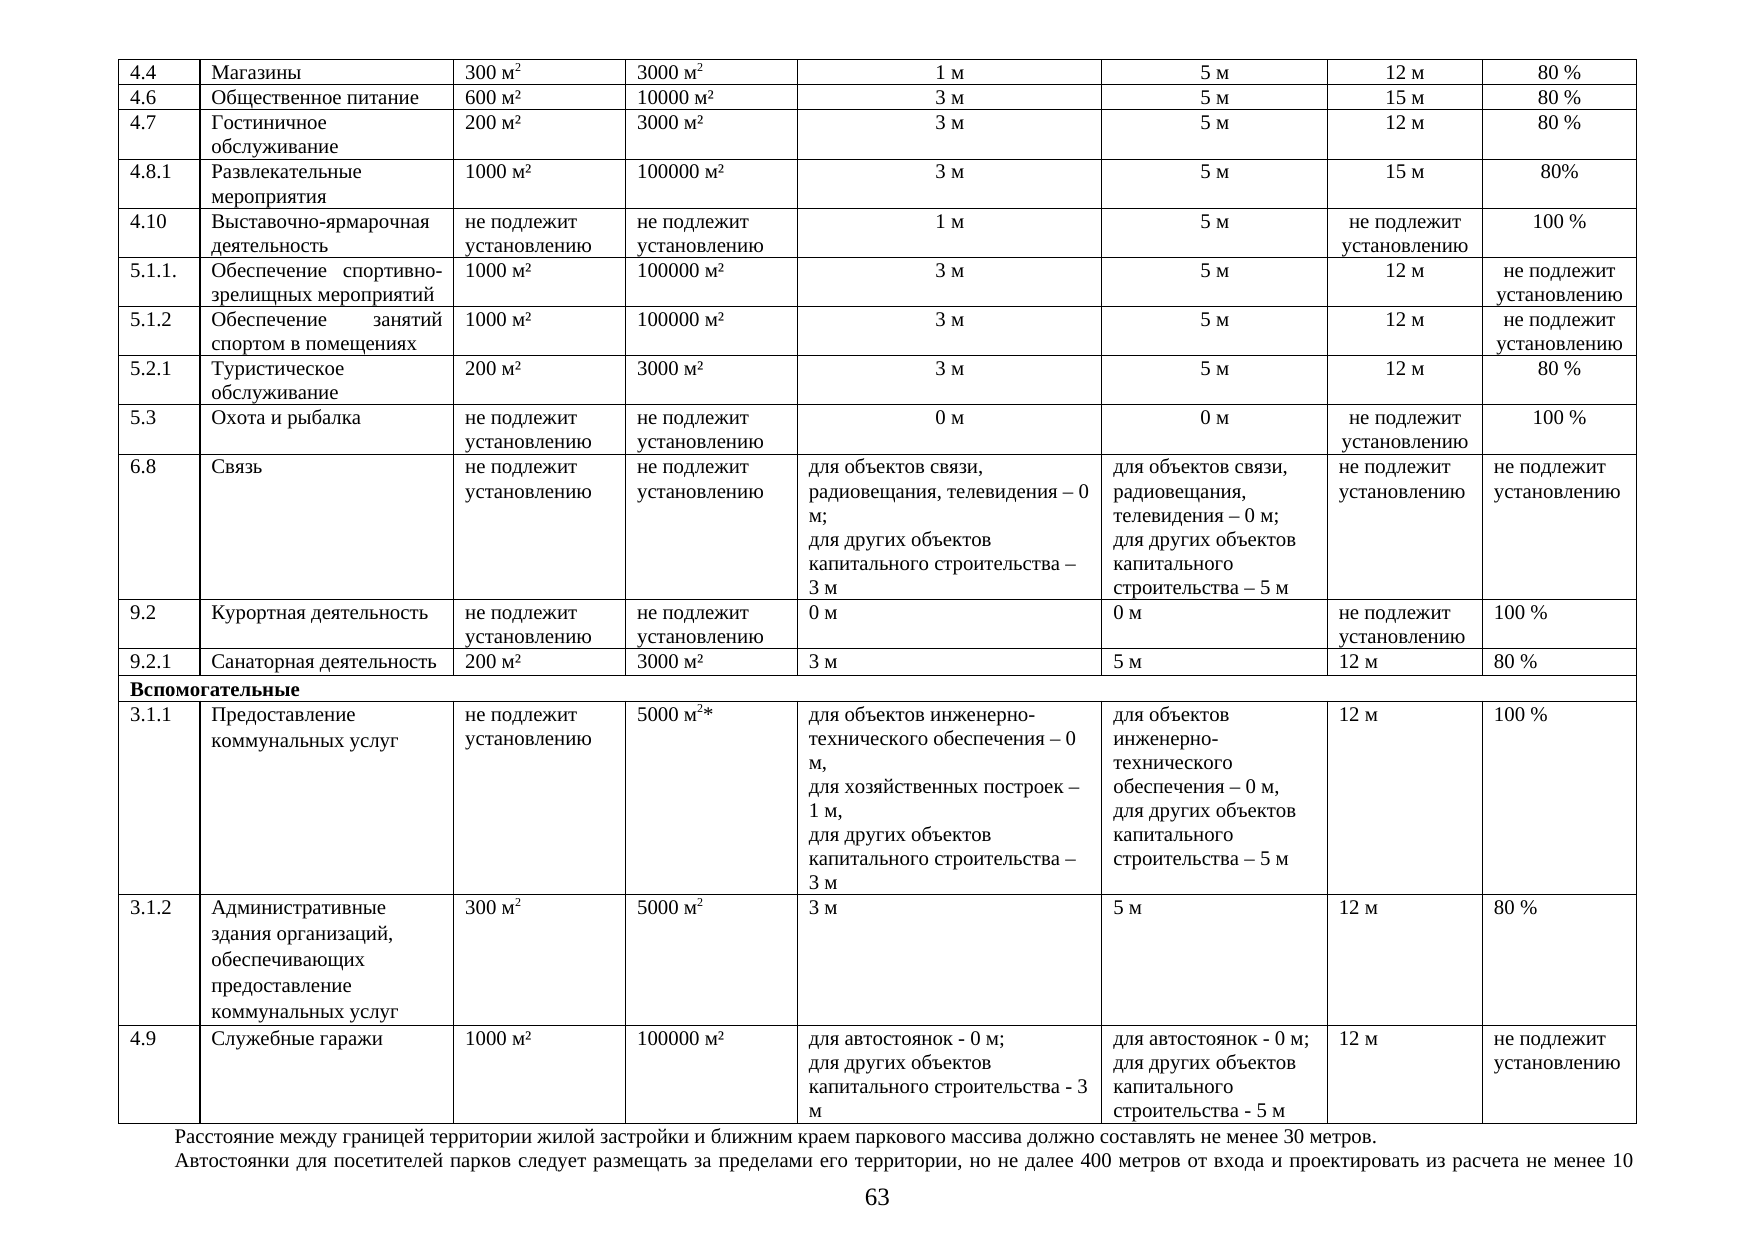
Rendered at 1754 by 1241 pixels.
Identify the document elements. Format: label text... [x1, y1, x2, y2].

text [118, 1148, 1636, 1172]
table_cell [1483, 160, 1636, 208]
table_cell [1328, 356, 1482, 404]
text Расстояние между границей территории жилой застройки и ближним краем паркового массива должно составлять не менее 30 метров. [118, 1124, 1636, 1148]
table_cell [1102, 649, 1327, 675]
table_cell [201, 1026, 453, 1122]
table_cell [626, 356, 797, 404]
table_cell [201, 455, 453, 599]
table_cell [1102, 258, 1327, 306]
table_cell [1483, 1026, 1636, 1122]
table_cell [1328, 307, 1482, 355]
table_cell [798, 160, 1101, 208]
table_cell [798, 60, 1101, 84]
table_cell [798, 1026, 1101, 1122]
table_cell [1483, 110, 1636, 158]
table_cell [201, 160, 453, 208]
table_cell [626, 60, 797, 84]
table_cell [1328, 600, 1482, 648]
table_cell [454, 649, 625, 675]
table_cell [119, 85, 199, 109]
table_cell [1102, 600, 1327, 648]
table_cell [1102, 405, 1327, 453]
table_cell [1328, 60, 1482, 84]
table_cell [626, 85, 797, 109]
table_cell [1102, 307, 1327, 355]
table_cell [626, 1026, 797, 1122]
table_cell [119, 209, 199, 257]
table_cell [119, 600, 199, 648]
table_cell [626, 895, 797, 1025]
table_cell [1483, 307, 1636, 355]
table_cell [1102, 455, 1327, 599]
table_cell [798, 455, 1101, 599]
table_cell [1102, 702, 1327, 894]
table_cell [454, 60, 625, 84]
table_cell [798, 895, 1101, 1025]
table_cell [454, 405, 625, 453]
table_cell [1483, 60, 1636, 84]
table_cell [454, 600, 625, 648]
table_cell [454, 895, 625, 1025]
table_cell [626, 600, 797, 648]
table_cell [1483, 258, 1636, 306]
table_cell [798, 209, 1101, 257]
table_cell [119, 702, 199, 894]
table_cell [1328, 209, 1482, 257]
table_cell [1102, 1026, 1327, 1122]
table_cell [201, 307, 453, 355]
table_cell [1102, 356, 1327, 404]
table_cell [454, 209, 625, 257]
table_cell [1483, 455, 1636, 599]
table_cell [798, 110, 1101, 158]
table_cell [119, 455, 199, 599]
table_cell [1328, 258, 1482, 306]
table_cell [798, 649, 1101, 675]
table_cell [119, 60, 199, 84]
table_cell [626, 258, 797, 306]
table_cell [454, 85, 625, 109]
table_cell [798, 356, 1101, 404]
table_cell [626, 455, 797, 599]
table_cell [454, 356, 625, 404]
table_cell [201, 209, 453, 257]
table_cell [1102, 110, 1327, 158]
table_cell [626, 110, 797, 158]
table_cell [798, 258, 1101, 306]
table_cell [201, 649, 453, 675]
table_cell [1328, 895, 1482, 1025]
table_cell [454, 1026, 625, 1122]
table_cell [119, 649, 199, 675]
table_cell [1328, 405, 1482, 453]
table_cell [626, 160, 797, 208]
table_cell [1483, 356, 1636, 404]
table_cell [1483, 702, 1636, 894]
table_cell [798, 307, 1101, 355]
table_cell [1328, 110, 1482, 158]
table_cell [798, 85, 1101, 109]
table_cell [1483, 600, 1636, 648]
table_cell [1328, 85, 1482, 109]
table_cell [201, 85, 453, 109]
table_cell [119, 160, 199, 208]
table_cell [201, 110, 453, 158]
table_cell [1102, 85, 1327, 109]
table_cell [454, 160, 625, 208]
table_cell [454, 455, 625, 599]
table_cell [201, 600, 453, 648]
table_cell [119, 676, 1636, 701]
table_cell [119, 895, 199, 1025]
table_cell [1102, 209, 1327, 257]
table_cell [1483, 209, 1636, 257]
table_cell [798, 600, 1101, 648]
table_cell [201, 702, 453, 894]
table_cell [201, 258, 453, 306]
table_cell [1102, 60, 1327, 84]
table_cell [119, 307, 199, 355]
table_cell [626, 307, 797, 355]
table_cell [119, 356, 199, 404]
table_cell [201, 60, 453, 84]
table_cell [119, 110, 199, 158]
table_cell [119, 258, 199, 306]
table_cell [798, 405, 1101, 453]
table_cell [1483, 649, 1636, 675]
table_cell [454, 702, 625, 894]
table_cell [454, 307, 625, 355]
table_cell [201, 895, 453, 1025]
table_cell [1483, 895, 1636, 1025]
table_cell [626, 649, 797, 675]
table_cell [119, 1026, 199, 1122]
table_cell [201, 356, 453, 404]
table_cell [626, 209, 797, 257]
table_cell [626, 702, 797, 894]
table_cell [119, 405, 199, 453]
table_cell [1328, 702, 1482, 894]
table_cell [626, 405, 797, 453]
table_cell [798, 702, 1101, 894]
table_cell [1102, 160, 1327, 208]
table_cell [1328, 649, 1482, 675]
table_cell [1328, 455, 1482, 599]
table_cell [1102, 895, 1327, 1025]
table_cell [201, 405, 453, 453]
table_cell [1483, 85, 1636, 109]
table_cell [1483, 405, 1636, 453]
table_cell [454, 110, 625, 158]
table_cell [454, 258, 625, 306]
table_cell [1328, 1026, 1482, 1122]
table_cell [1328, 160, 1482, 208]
